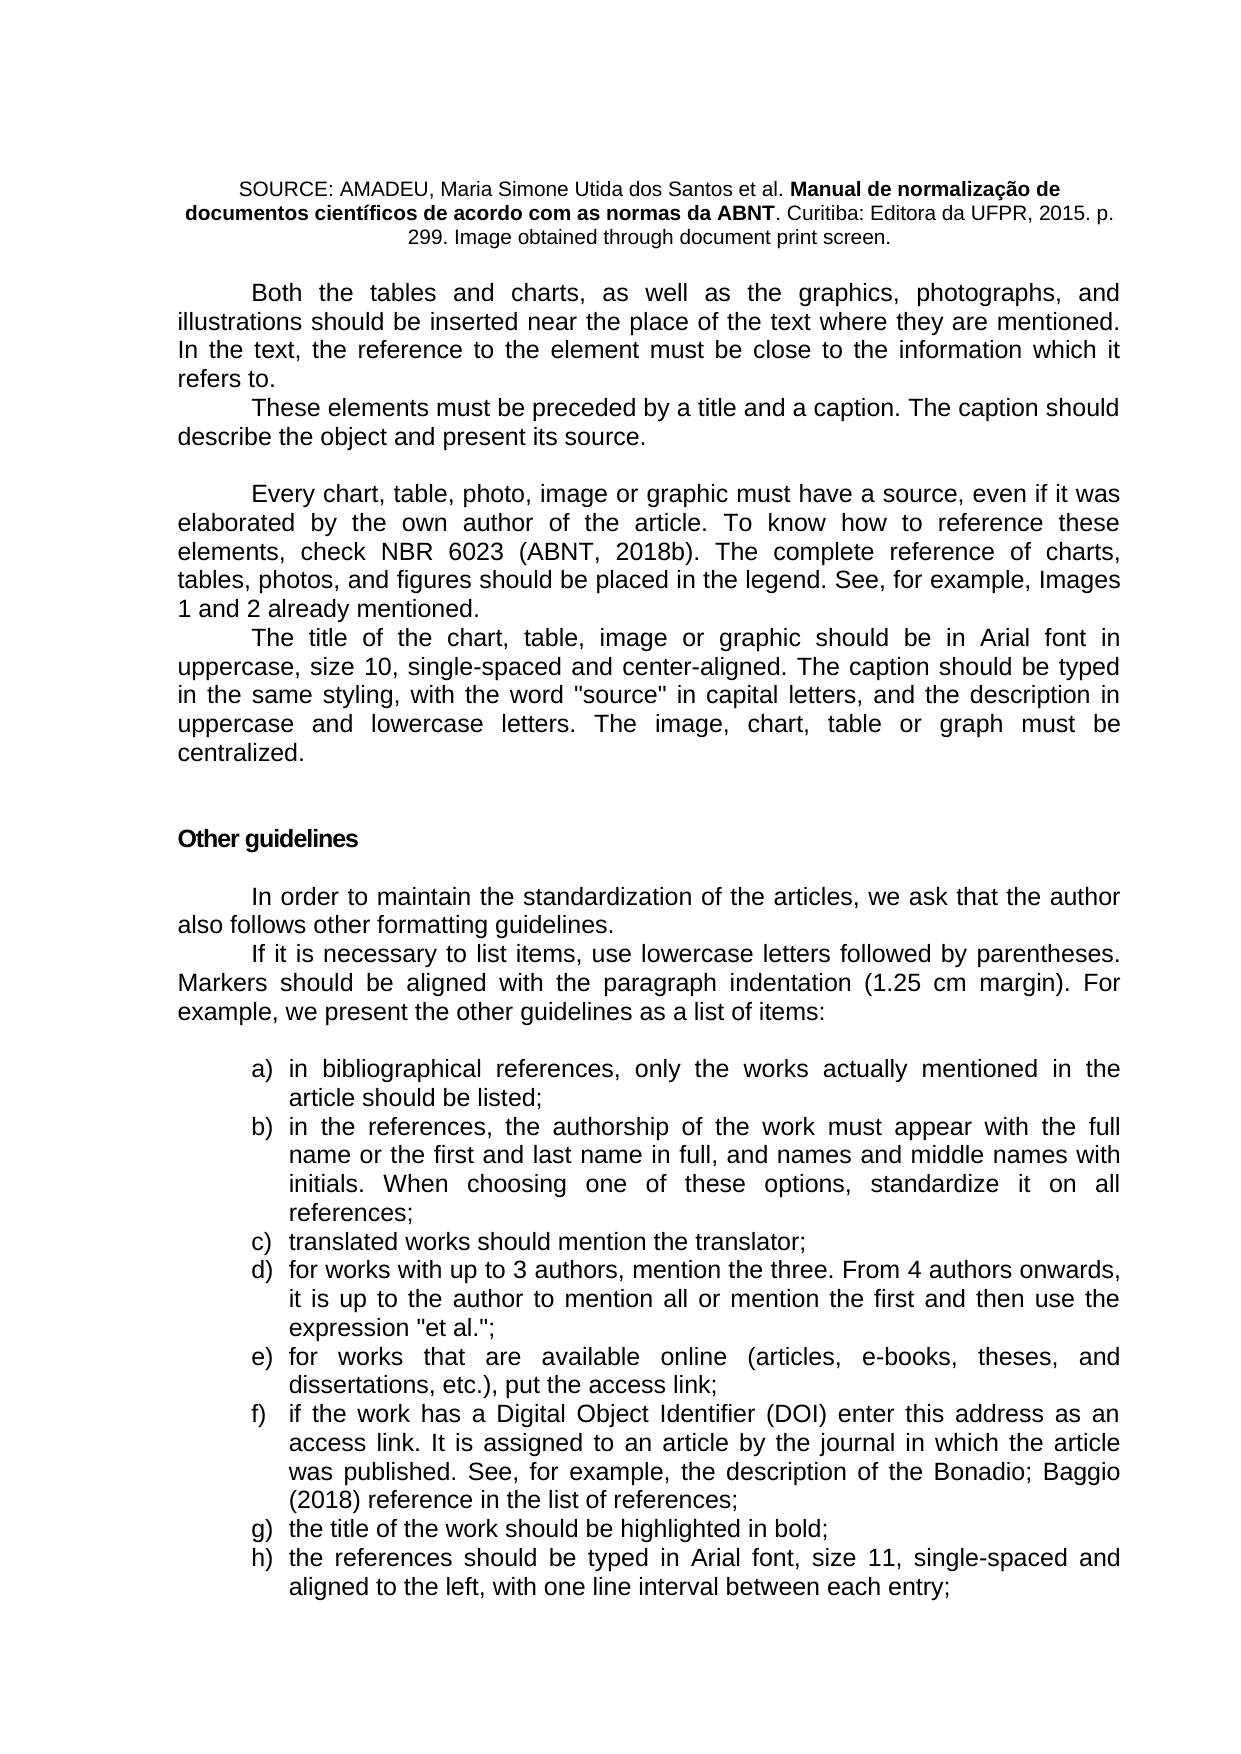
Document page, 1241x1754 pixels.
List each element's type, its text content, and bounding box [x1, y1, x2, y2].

list in the references, the authorship of the work must appear with the full name or the first and last name in full, and names and middle names with initials. When choosing one of these options, standardize it on all references; [251, 1112, 1122, 1227]
text Both the tables and charts, as well as the graphics, photographs, and illustrations should be inserted near the place of the text where they are mentioned. In the text, the reference to the element must be close to the information which it refers to. [177, 278, 1122, 393]
text In order to maintain the standardization of the articles, we ask that the author also follows other formatting guidelines. [177, 882, 1122, 939]
text The title of the chart, table, image or graphic should be in Arial font in uppercase, size 10, single-spaced and center-aligned. The caption should be typed in the same styling, with the word "source" in capital letters, and the description in uppercase and lowercase letters. The image, chart, table or graph must be centralized. [177, 623, 1122, 767]
text Every chart, table, photo, image or graphic must have a source, even if it was elaborated by the own author of the article. To know how to reference these elements, check NBR 6023 (ABNT, 2018b). The complete reference of charts, tables, photos, and figures should be placed in the legend. See, for example, Images 1 and 2 already mentioned. [177, 479, 1122, 623]
list the title of the work should be highlighted in bold; [251, 1514, 1122, 1543]
text SOURCE: AMADEU, Maria Simone Utida dos Santos et al. Manual de normalização de documentos científicos de acordo com as normas da ABNT. Curitiba: Editora da UFPR, 2015. p. 299. Image obtained through document print screen. [177, 177, 1122, 249]
text These elements must be preceded by a title and a caption. The caption should describe the object and present its source. [177, 393, 1122, 450]
list if the work has a Digital Object Identifier (DOI) enter this address as an access link. It is assigned to an article by the journal in which the article was published. See, for example, the description of the Bonadio; Baggio (2018) reference in the list of references; [251, 1399, 1122, 1514]
list the references should be typed in Arial font, size 11, single-spaced and aligned to the left, with one line interval between each entry; [251, 1543, 1122, 1600]
list translated works should mention the translator; [251, 1227, 1122, 1255]
list for works with up to 3 authors, mention the three. From 4 authors onwards, it is up to the author to mention all or mention the first and then use the expression "et al."; [251, 1255, 1122, 1342]
list for works that are available online (articles, e-books, theses, and dissertations, etc.), put the access link; [251, 1342, 1122, 1399]
text If it is necessary to list items, use lowercase letters followed by parentheses. Markers should be aligned with the paragraph indentation (1.25 cm margin). For example, we present the other guidelines as a list of items: [177, 939, 1122, 1025]
list in bibliographical references, only the works actually mentioned in the article should be listed; [251, 1054, 1122, 1112]
text Other guidelines [177, 824, 1122, 853]
